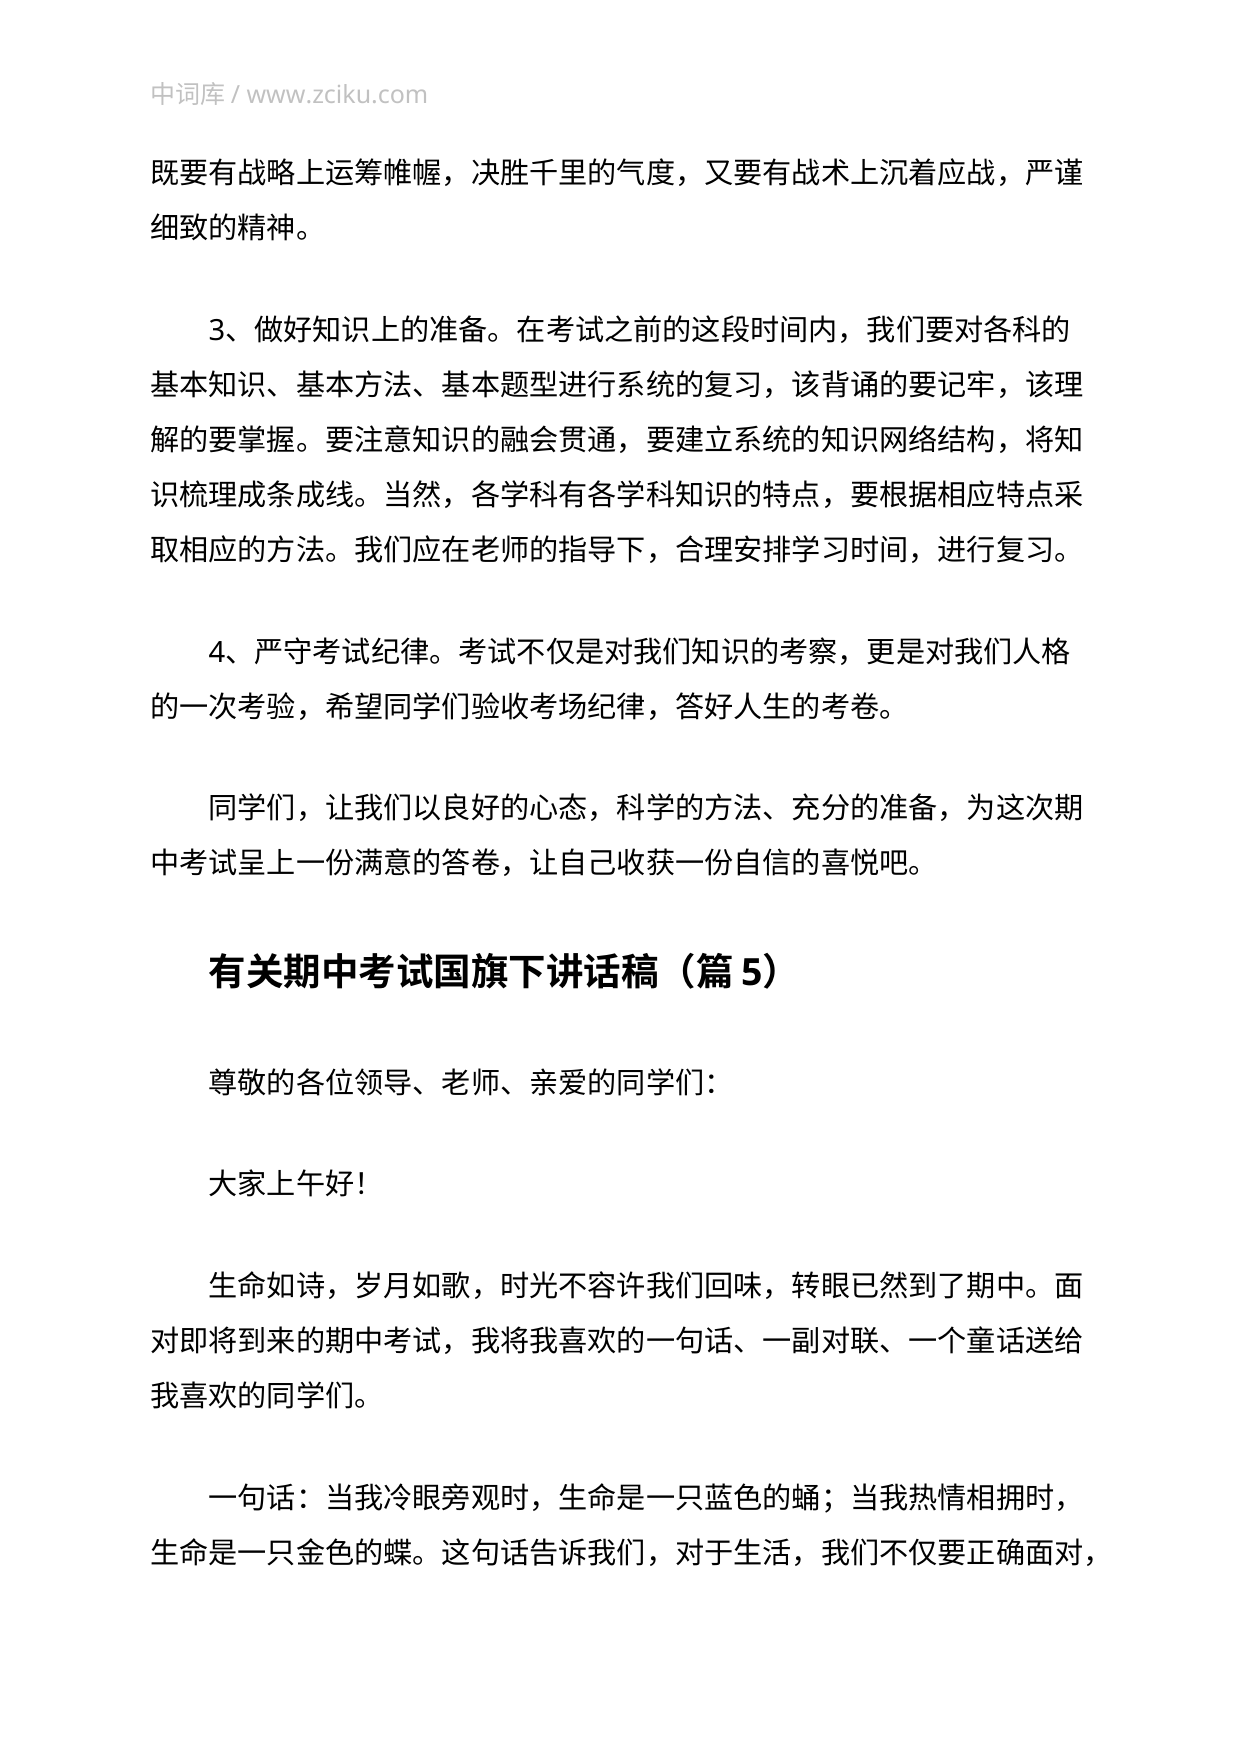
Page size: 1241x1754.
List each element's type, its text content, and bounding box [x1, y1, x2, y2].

text 4、严守考试纪律。考试不仅是对我们知识的考察，更是对我们人格的一次考验，希望同学们验收考场纪律，答好人生的考卷。 [150, 628, 1090, 725]
text 大家上午好！ [150, 1161, 1090, 1203]
text 有关期中考试国旗下讲话稿（篇5） [150, 942, 1090, 996]
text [150, 150, 1090, 247]
text 同学们，让我们以良好的心态，科学的方法、充分的准备，为这次期中考试呈上一份满意的答卷，让自己收获一份自信的喜悦吧。 [150, 785, 1090, 882]
text 生命如诗，岁月如歌，时光不容许我们回味，转眼已然到了期中。面对即将到来的期中考试，我将我喜欢的一句话、一副对联、一个童话送给我喜欢的同学们。 [150, 1263, 1090, 1415]
text 尊敬的各位领导、老师、亲爱的同学们： [150, 1059, 1090, 1101]
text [150, 1474, 1090, 1571]
text 3、做好知识上的准备。在考试之前的这段时间内，我们要对各科的基本知识、基本方法、基本题型进行系统的复习，该背诵的要记牢，该理解的要掌握。要注意知识的融会贯通，要建立系统的知识网络结构，将知识梳理成条成线。当然，各学科有各学科知识的特点，要根据相应特点采取相应的方法。我们应在老师的指导下，合理安排学习时间，进行复习。 [150, 307, 1090, 569]
